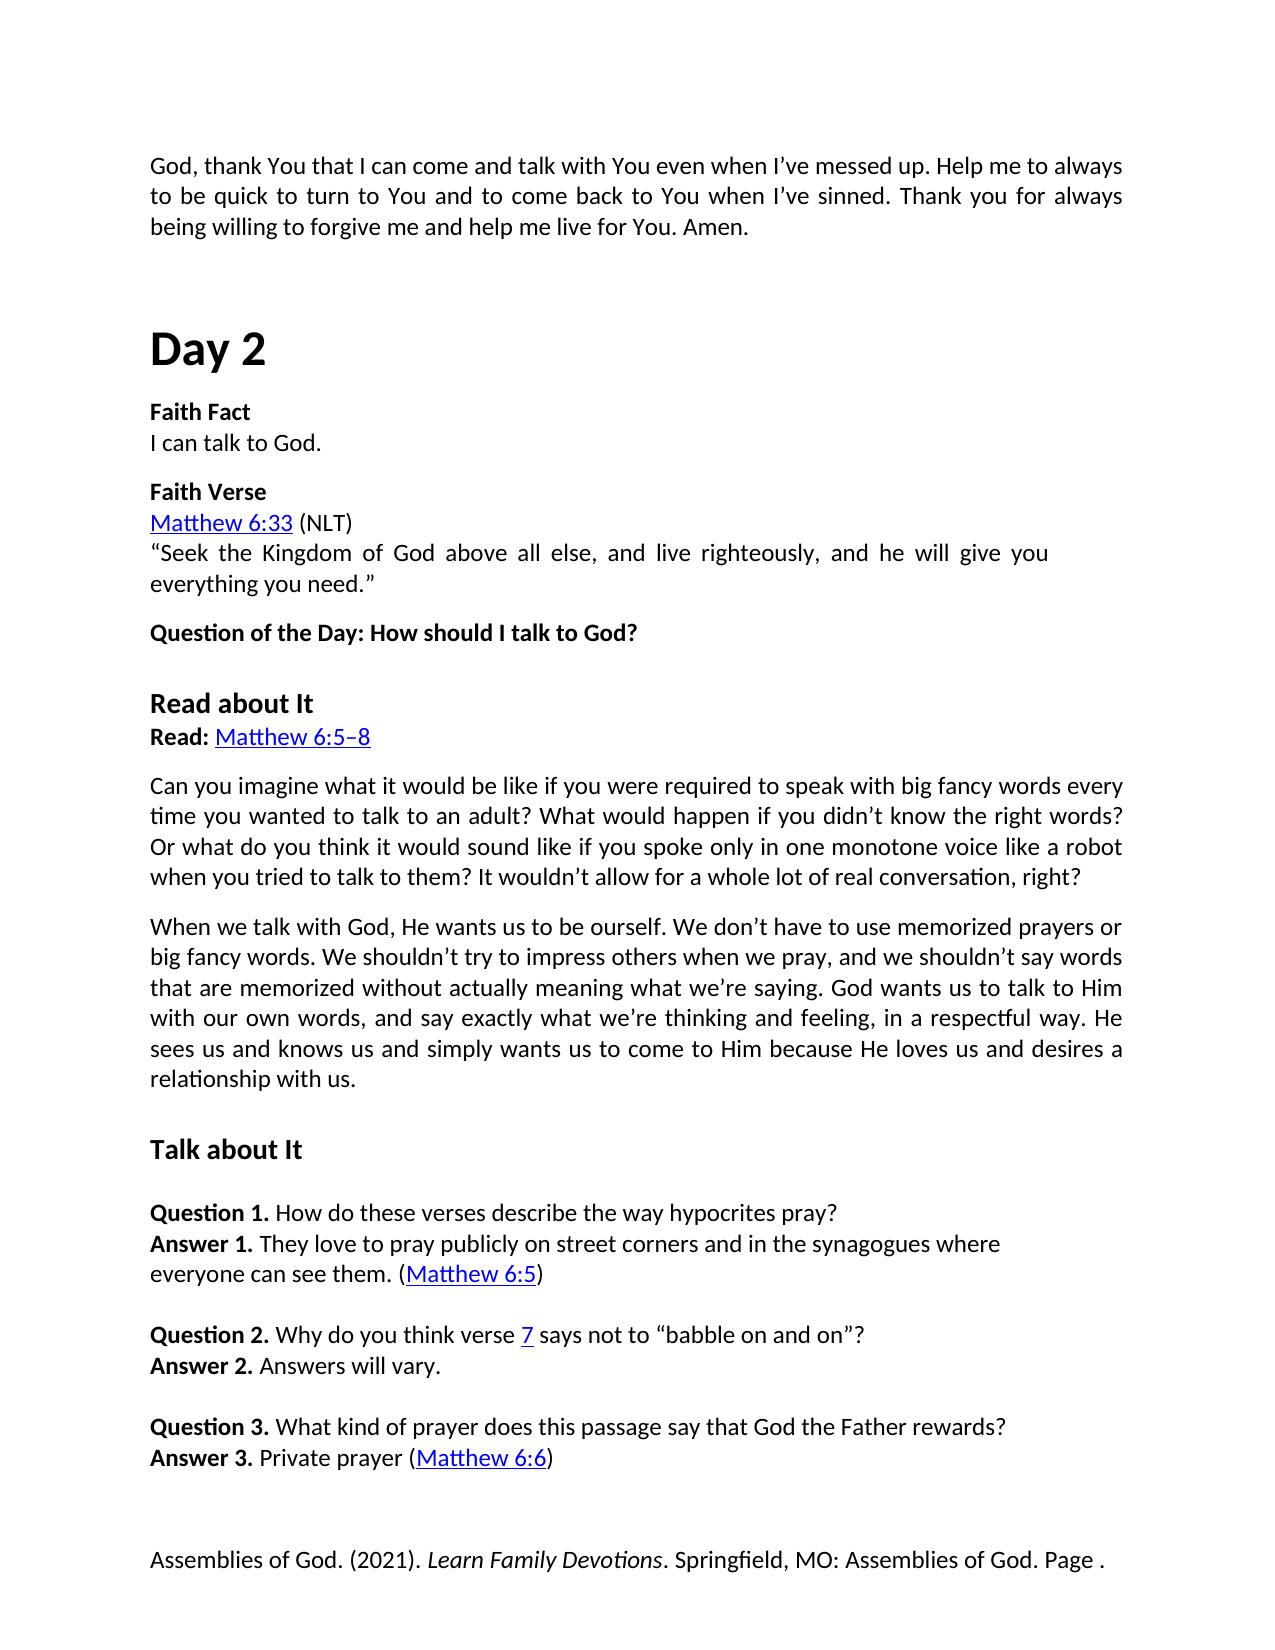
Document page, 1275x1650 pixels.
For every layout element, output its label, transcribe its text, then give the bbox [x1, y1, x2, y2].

text When we talk with God, He wants us to be ourself. We don’t have to use memorized prayers or big fancy words. We shouldn’t try to impress others when we pray, and we shouldn’t say words that are memorized without actually meaning what we’re saying. God wants us to talk to Him with our own words, and say exactly what we’re thinking and feeling, in a respectful way. He sees us and knows us and simply wants us to come to Him because He loves us and desires a relationship with us. [150, 911, 1125, 1094]
text God, thank You that I can come and talk with You even when I’ve messed up. Help me to always to be quick to turn to You and to come back to You when I’ve sinned. Thank you for always being willing to forgive me and help me live for You. Amen. [150, 150, 1125, 242]
text Read: Matthew 6:5–8 [150, 721, 1125, 751]
text Can you imagine what it would be like if you were required to speak with big fancy words every time you wanted to talk to an adult? What would happen if you didn’t know the right words? Or what do you think it would sound like if you spoke only in one monotone voice like a robot when you tried to talk to them? It wouldn’t allow for a whole lot of real conversation, right? [150, 770, 1125, 892]
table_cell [150, 1411, 1050, 1472]
table_header Faith Fact I can talk to God. Faith Verse Matthew 6:33 (NLT) “Seek the Kingdom of God above all else, and live righteously, and he will give you everything you need.” Question of the Day: How should I talk to God? [150, 378, 1050, 647]
text Day 2 [150, 317, 1125, 378]
table_header Question 1. How do these verses describe the way hypocrites pray? Answer 1. They love to pray publicly on street corners and in the synagogues where everyone can see them. (Matthew 6:5) [150, 1167, 1050, 1319]
text Talk about It [150, 1131, 1125, 1167]
table_cell Question 2. Why do you think verse 7 says not to “babble on and on”? Answer 2. Answers will vary. [150, 1320, 1050, 1411]
text Read about It [150, 685, 1125, 721]
